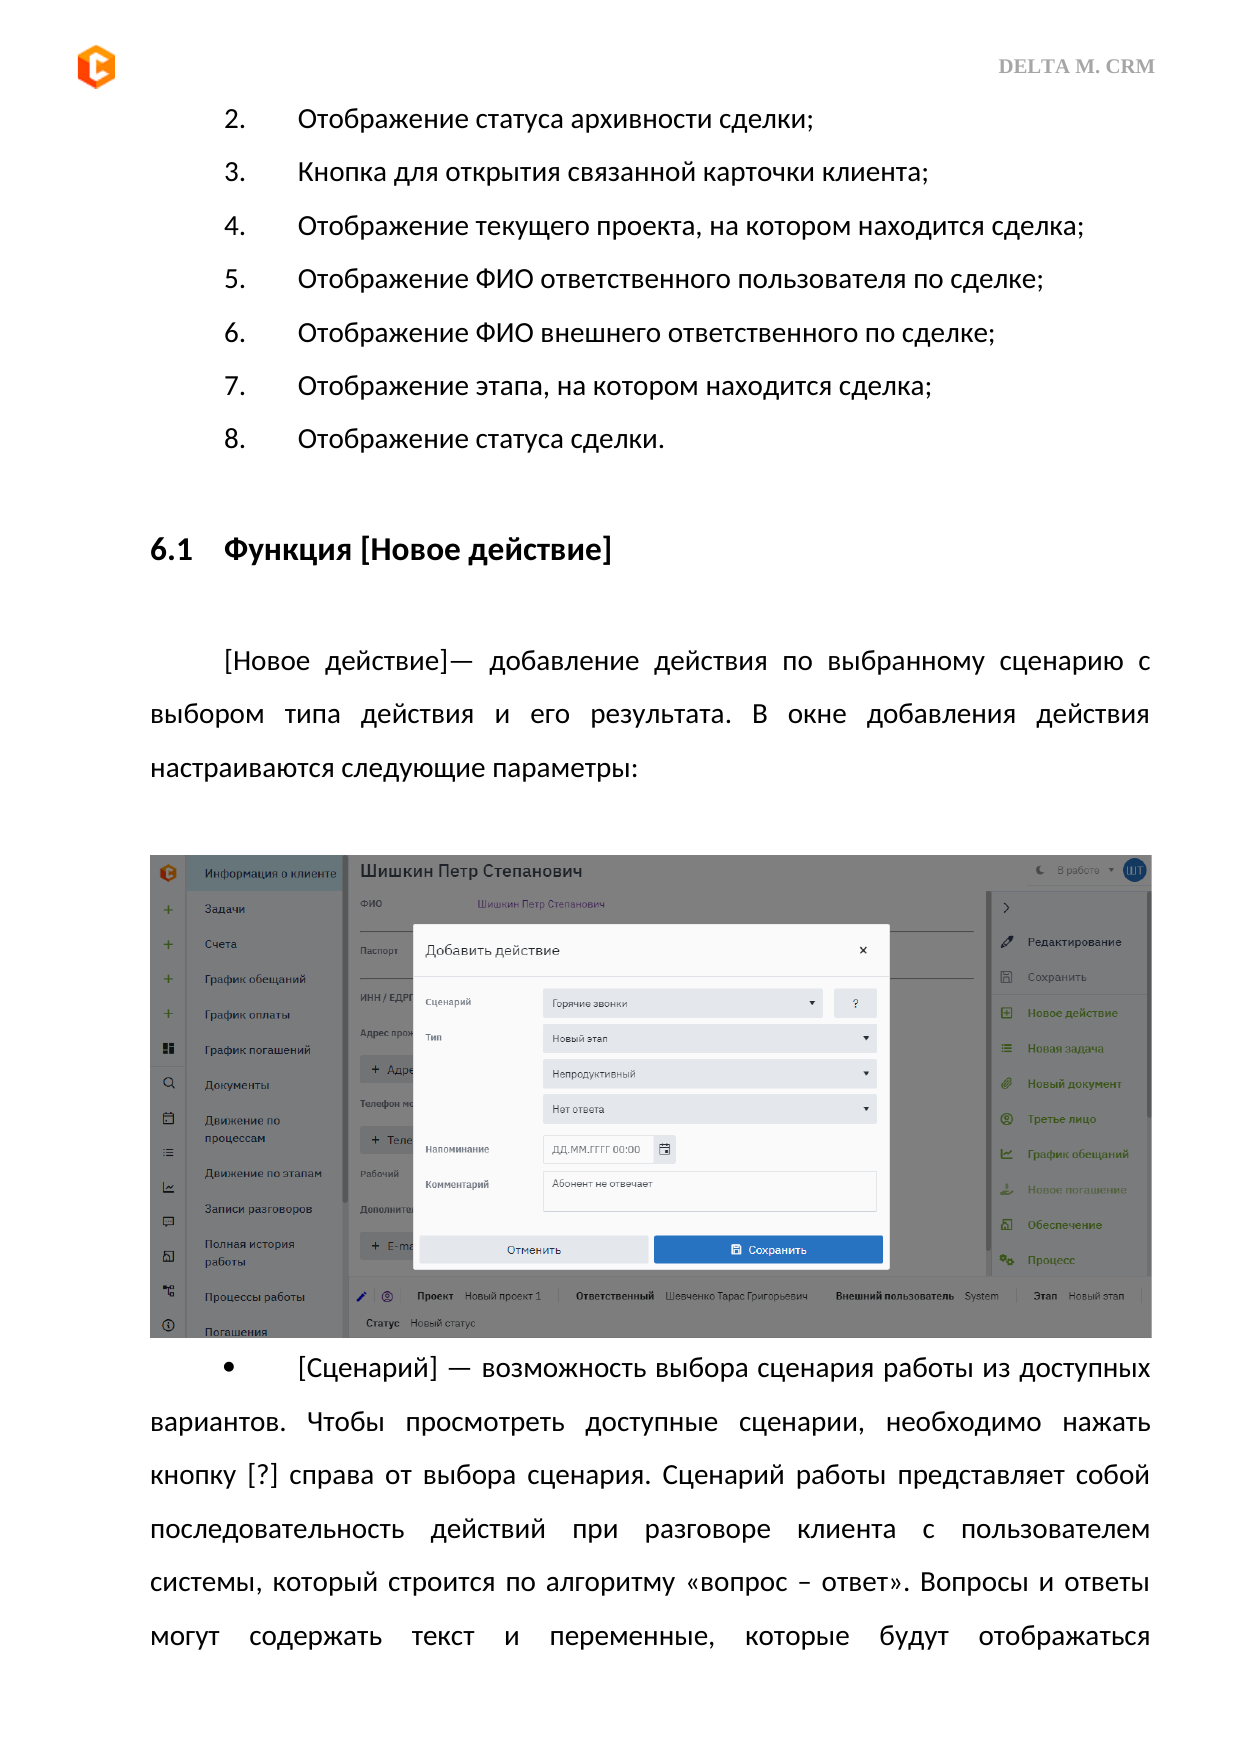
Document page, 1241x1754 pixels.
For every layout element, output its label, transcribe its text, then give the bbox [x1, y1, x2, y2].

list Кнопка для открытия связанной карточки клиента; [150, 153, 1152, 189]
list Отображение статуса сделки. [150, 421, 1152, 456]
list Отображение этапа, на котором находится сделка; [150, 367, 1152, 403]
list Отображение ФИО внешнего ответственного по сделке; [150, 314, 1152, 349]
list Отображение статуса архивности сделки; [150, 100, 1152, 136]
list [150, 1349, 1152, 1652]
subtitle 6.1 Функция [Новое действие] [150, 527, 1152, 568]
list Отображение ФИО ответственного пользователя по сделке; [150, 260, 1152, 296]
text [Новое действие]— добавление действия по выбранному сценарию с выбором типа действия и его результата. В окне добавления действия настраиваются следующие параметры: [150, 642, 1152, 784]
picture [77, 45, 115, 89]
picture [150, 855, 1152, 1338]
list Отображение текущего проекта, на котором находится сделка; [150, 207, 1152, 242]
